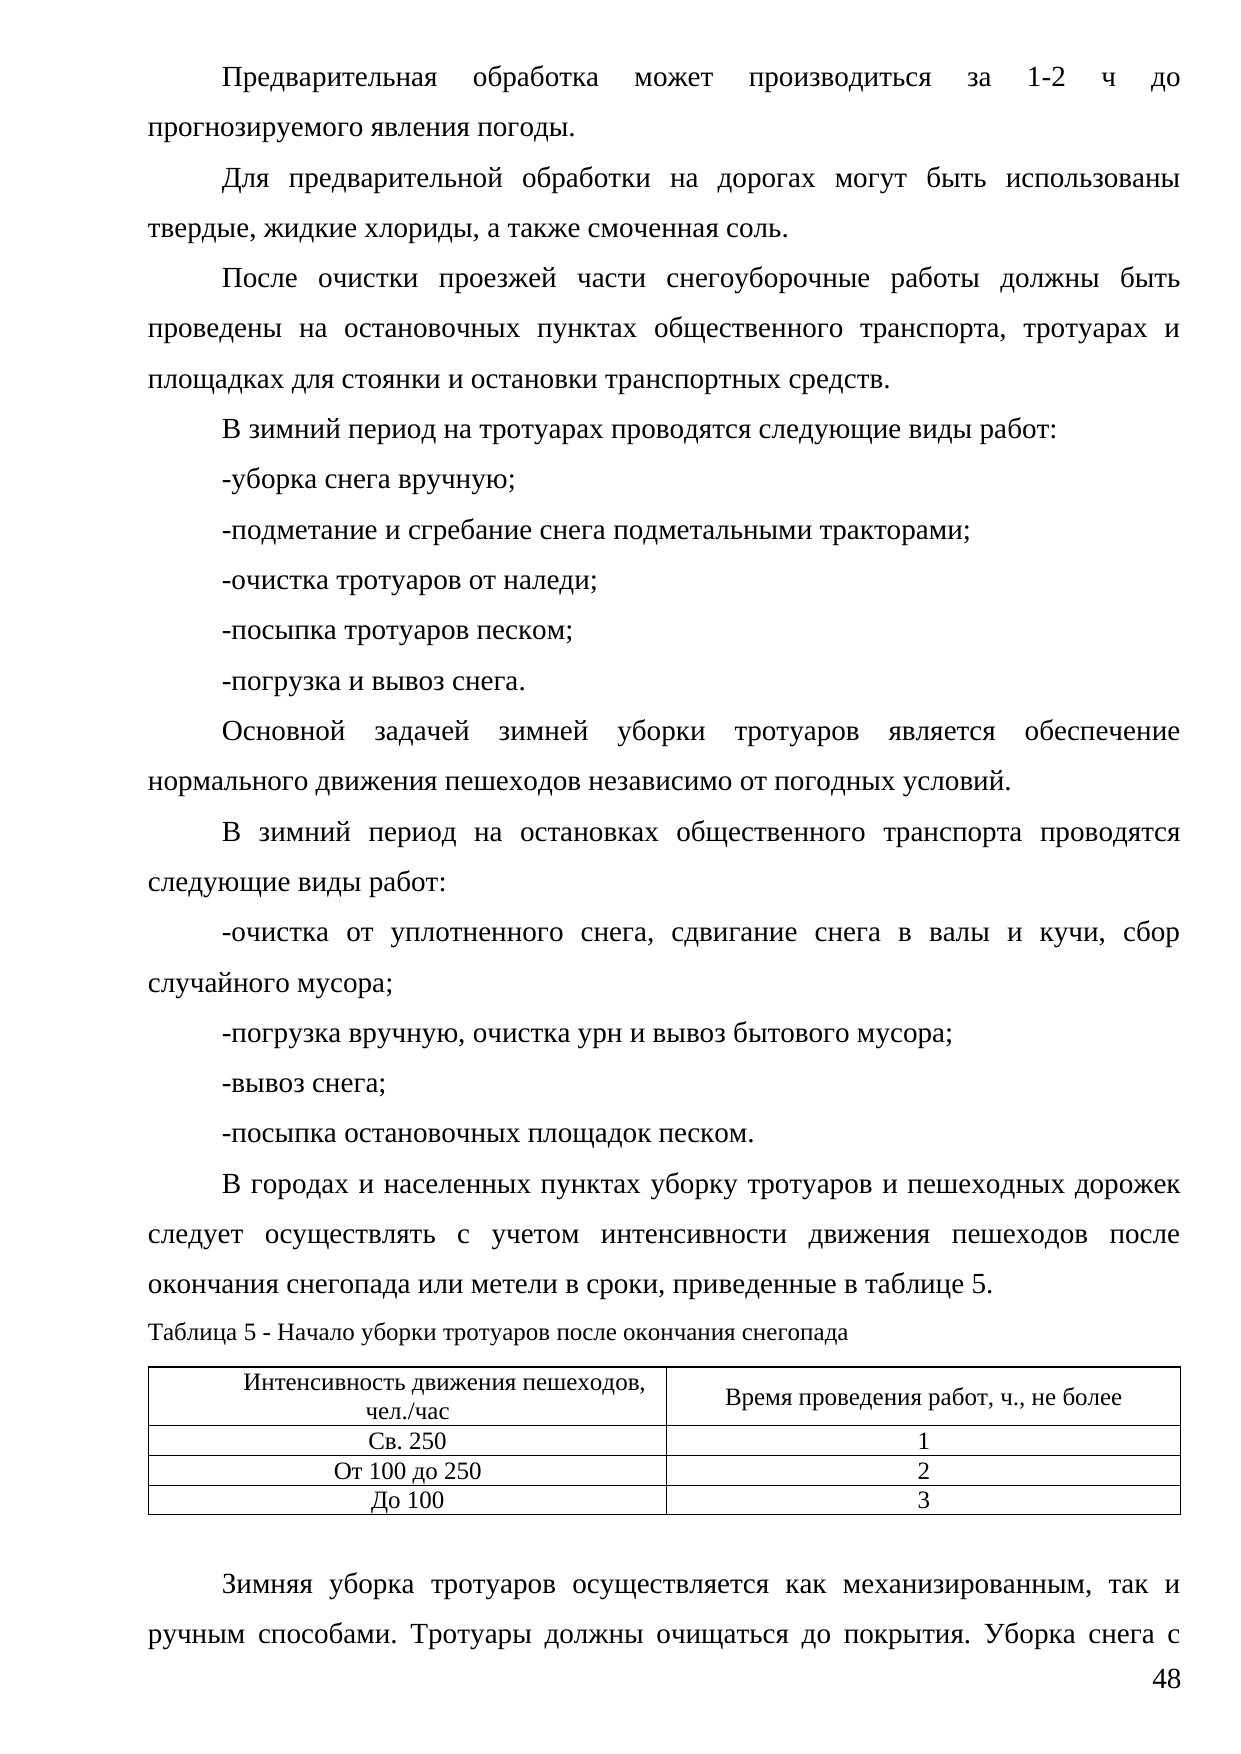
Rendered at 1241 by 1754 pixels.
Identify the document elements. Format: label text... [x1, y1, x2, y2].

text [148, 1566, 1181, 1649]
text В зимний период на остановках общественного транспорта проводятся следующие виды работ: [148, 814, 1181, 898]
table_header Время проведения работ, ч., не более [667, 1368, 1180, 1425]
table_header Интенсивность движения пешеходов, чел./час [149, 1368, 666, 1425]
text -подметание и сгребание снега подметальными тракторами; [148, 512, 1181, 545]
text Предварительная обработка может производиться за 1-2 ч до прогнозируемого явления погоды. [148, 59, 1181, 143]
text В городах и населенных пунктах уборку тротуаров и пешеходных дорожек следует осуществлять с учетом интенсивности движения пешеходов после окончания снегопада или метели в сроки, приведенные в таблице 5. [148, 1166, 1181, 1300]
text Для предварительной обработки на дорогах могут быть использованы твердые, жидкие хлориды, а также смоченная соль. [148, 160, 1181, 243]
table_cell От 100 до 250 [149, 1456, 666, 1484]
table_cell 1 [667, 1426, 1180, 1455]
text В зимний период на тротуарах проводятся следующие виды работ: [148, 411, 1181, 445]
text Основной задачей зимней уборки тротуаров является обеспечение нормального движения пешеходов независимо от погодных условий. [148, 713, 1181, 797]
text -посыпка остановочных площадок песком. [148, 1116, 1181, 1149]
text -погрузка и вывоз снега. [148, 663, 1181, 696]
table_cell 3 [667, 1486, 1180, 1514]
table_cell Св. 250 [149, 1426, 666, 1455]
text -погрузка вручную, очистка урн и вывоз бытового мусора; [148, 1015, 1181, 1048]
text -уборка снега вручную; [148, 462, 1181, 495]
text После очистки проезжей части снегоуборочные работы должны быть проведены на остановочных пунктах общественного транспорта, тротуарах и площадках для стоянки и остановки транспортных средств. [148, 260, 1181, 394]
table_cell 2 [667, 1456, 1180, 1484]
text -очистка от уплотненного снега, сдвигание снега в валы и кучи, сбор случайного мусора; [148, 914, 1181, 998]
text -очистка тротуаров от наледи; [148, 562, 1181, 596]
text Таблица 5 - Начало уборки тротуаров после окончания снегопада [148, 1317, 1181, 1346]
table_cell До 100 [149, 1486, 666, 1514]
text -вывоз снега; [148, 1065, 1181, 1099]
text -посыпка тротуаров песком; [148, 612, 1181, 646]
